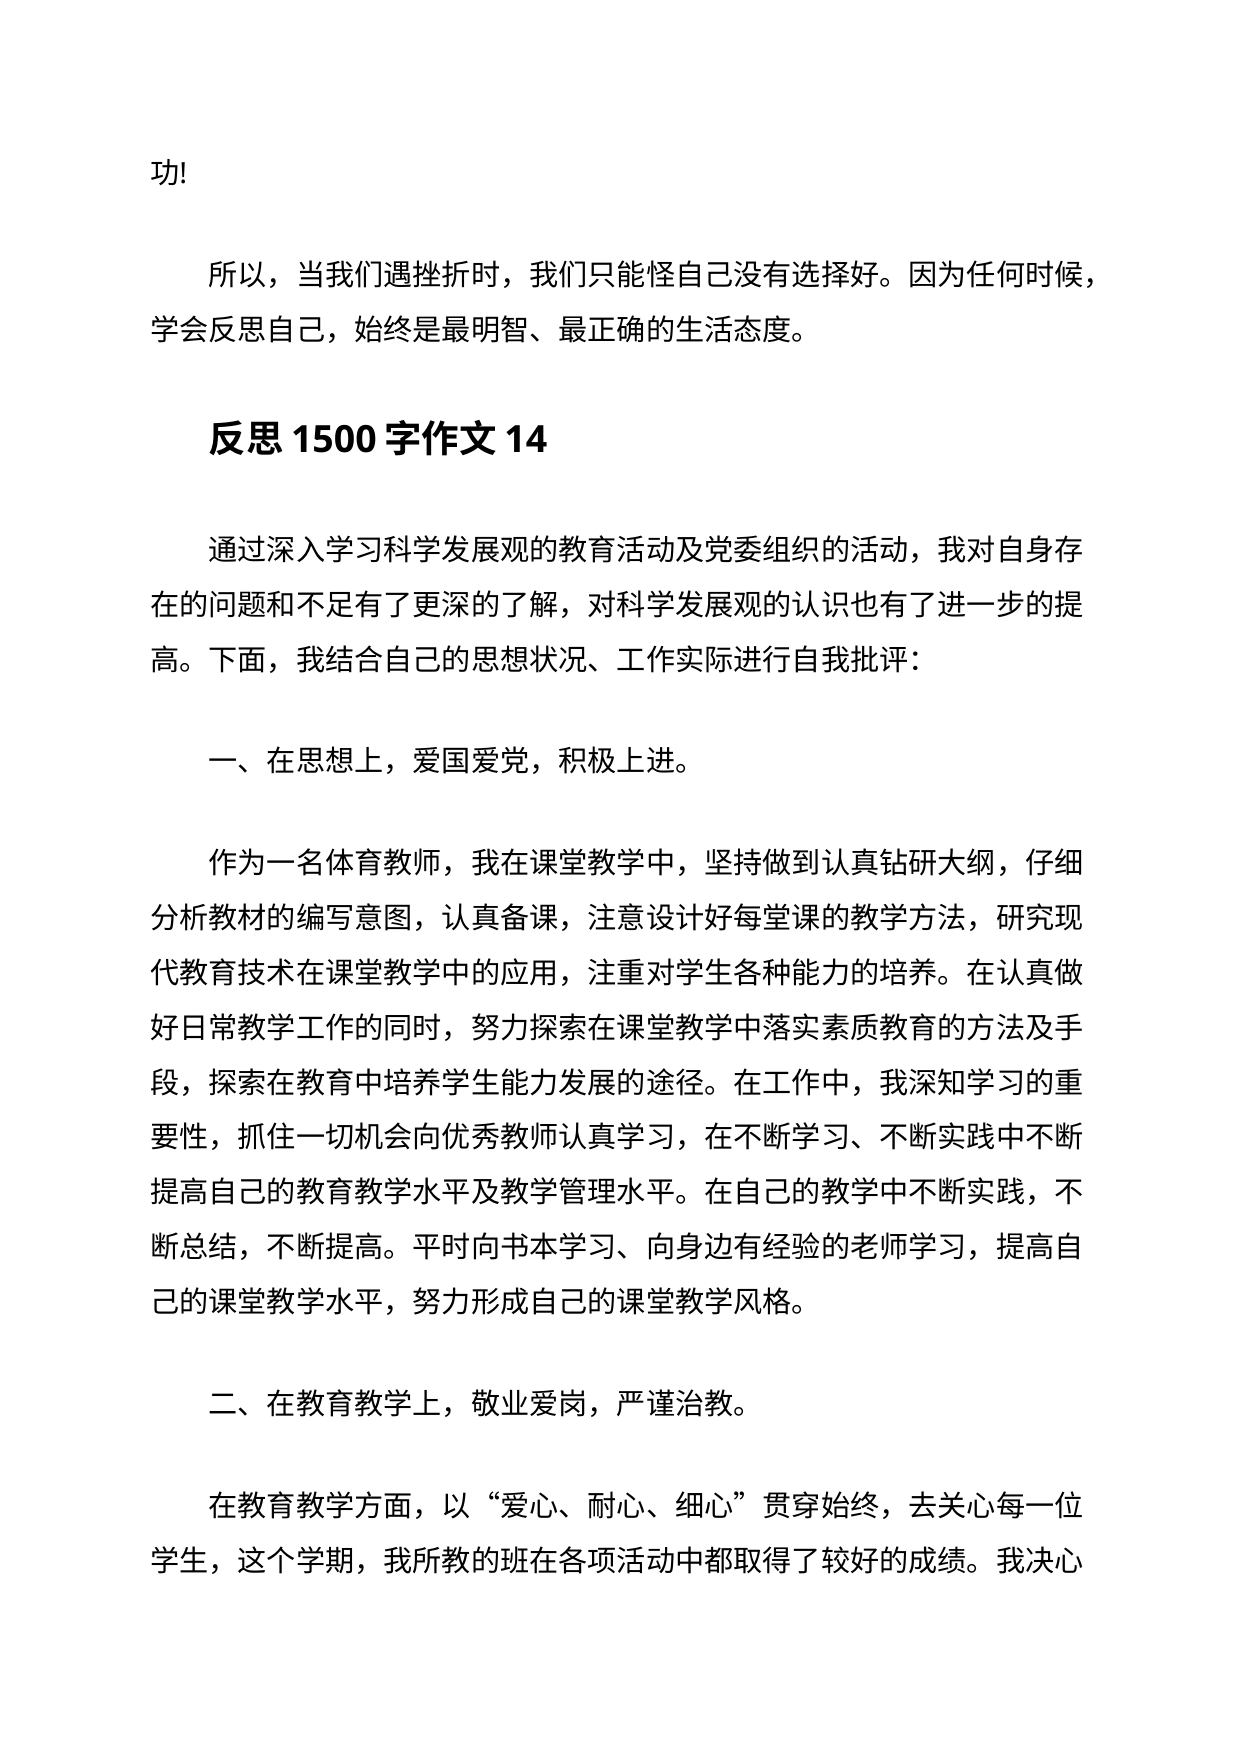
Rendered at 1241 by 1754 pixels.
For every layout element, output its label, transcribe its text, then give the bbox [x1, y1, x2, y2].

text 所以，当我们遇挫折时，我们只能怪自己没有选择好。因为任何时候，学会反思自己，始终是最明智、最正确的生活态度。 [150, 252, 1090, 349]
text 反思1500字作文14 [150, 409, 1090, 463]
text 二、在教育教学上，敬业爱岗，严谨治教。 [150, 1381, 1090, 1423]
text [150, 1482, 1090, 1579]
text 作为一名体育教师，我在课堂教学中，坚持做到认真钻研大纲，仔细分析教材的编写意图，认真备课，注意设计好每堂课的教学方法，研究现代教育技术在课堂教学中的应用，注重对学生各种能力的培养。在认真做好日常教学工作的同时，努力探索在课堂教学中落实素质教育的方法及手段，探索在教育中培养学生能力发展的途径。在工作中，我深知学习的重要性，抓住一切机会向优秀教师认真学习，在不断学习、不断实践中不断提高自己的教育教学水平及教学管理水平。在自己的教学中不断实践，不断总结，不断提高。平时向书本学习、向身边有经验的老师学习，提高自己的课堂教学水平，努力形成自己的课堂教学风格。 [150, 839, 1090, 1321]
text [150, 150, 1090, 192]
text 一、在思想上，爱国爱党，积极上进。 [150, 738, 1090, 780]
text 通过深入学习科学发展观的教育活动及党委组织的活动，我对自身存在的问题和不足有了更深的了解，对科学发展观的认识也有了进一步的提高。下面，我结合自己的思想状况、工作实际进行自我批评： [150, 526, 1090, 678]
